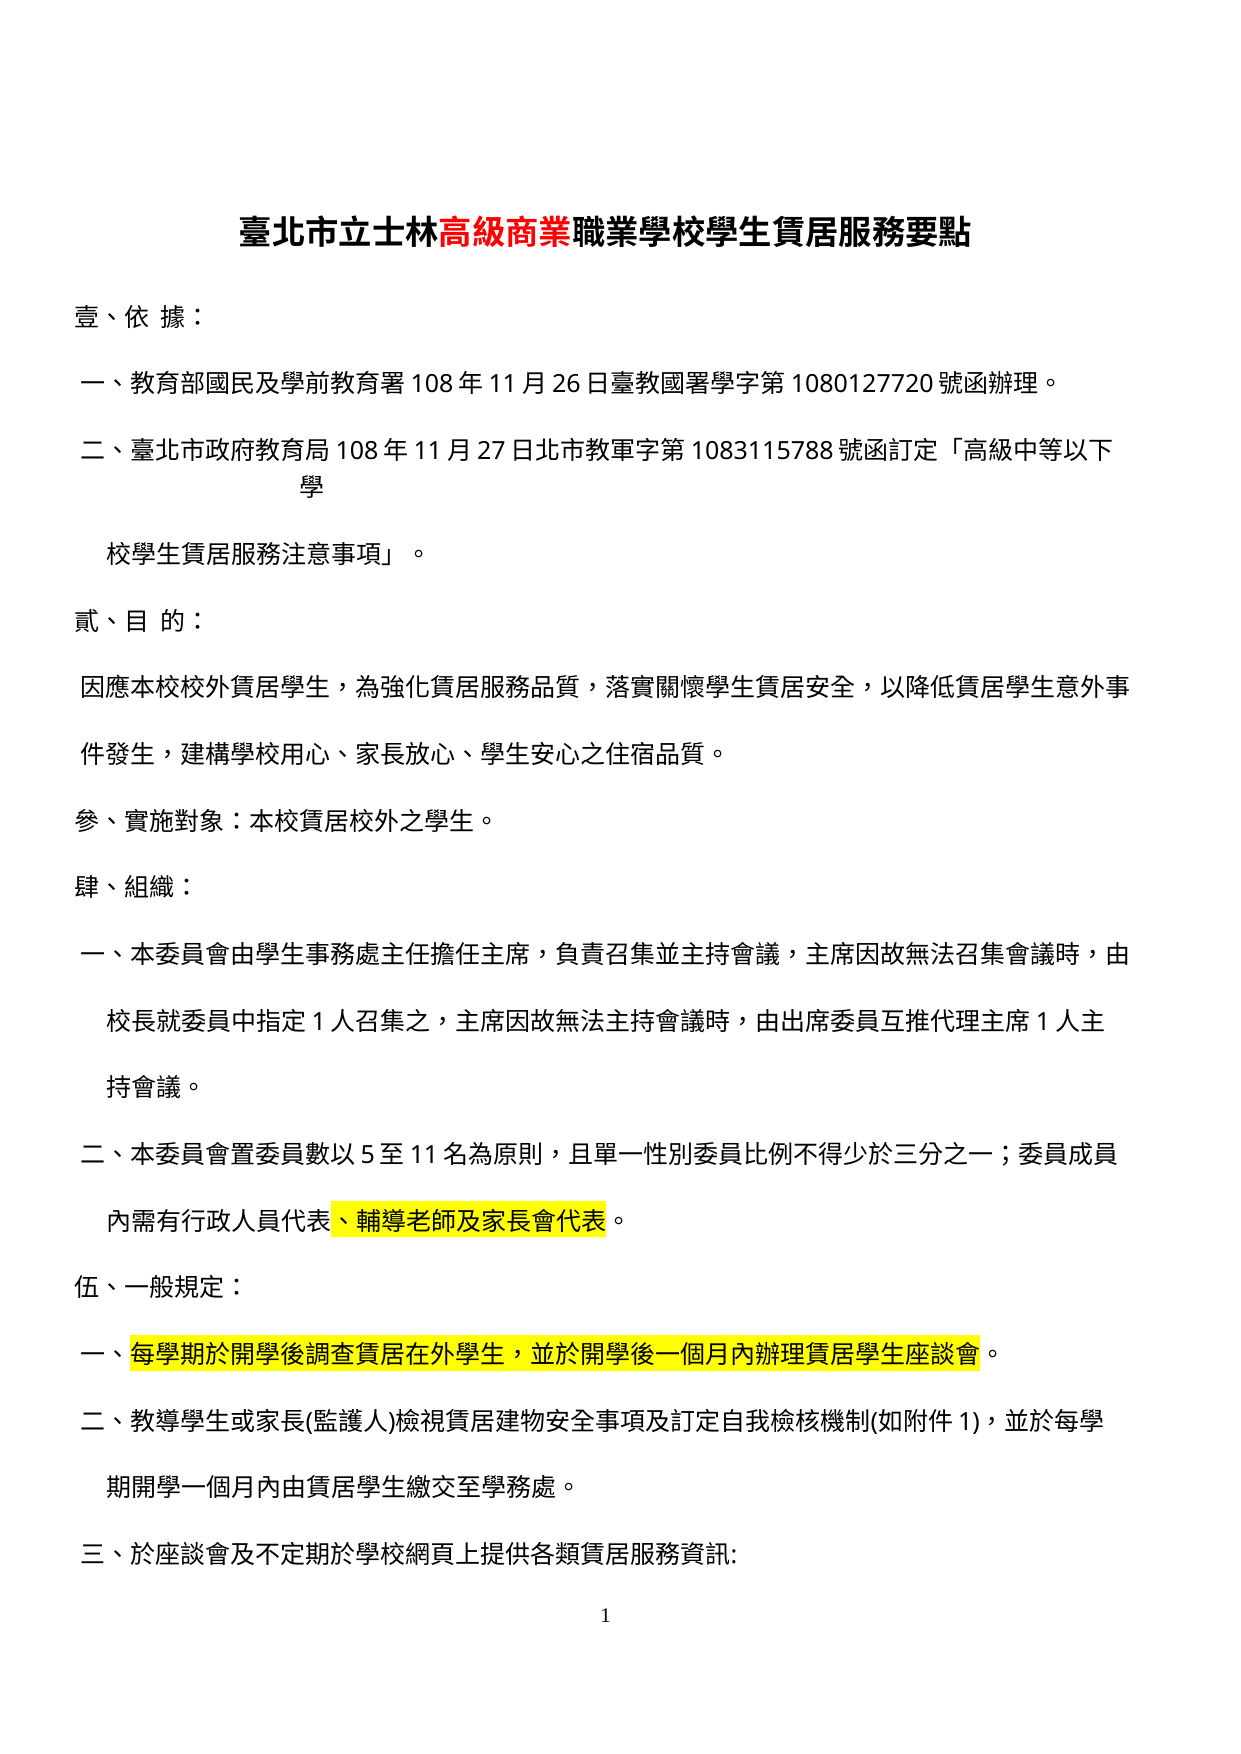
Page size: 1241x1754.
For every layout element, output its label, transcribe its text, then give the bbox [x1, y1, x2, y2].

text 校學生賃居服務注意事項」。 [74, 534, 1137, 571]
text 二、臺北市政府教育局108年11月27日北市教軍字第1083115788號函訂定「高級中等以下學 [74, 430, 1137, 505]
text 一、本委員會由學生事務處主任擔任主席，負責召集並主持會議，主席因故無法召集會議時，由 [74, 934, 1137, 971]
text 二、本委員會置委員數以5至11名為原則，且單一性別委員比例不得少於三分之一；委員成員 [74, 1134, 1137, 1171]
text 參、實施對象：本校賃居校外之學生。 [74, 801, 1137, 838]
text 肆、組織： [74, 867, 1137, 905]
text 伍、一般規定： [74, 1267, 1137, 1305]
text 二、教導學生或家長(監護人)檢視賃居建物安全事項及訂定自我檢核機制(如附件1)，並於每學 [74, 1401, 1137, 1438]
text 期開學一個月內由賃居學生繳交至學務處。 [74, 1467, 1137, 1505]
text 持會議。 [74, 1067, 1137, 1105]
text 件發生，建構學校用心、家長放心、學生安心之住宿品質。 [74, 734, 1137, 771]
text 壹、依 據： [74, 296, 1137, 334]
text 一、每學期於開學後調查賃居在外學生，並於開學後一個月內辦理賃居學生座談會。 [74, 1334, 1137, 1371]
text 臺北市立士林高級商業職業學校學生賃居服務要點 [74, 192, 1137, 267]
text 內需有行政人員代表、輔導老師及家長會代表。 [74, 1201, 1137, 1238]
text 校長就委員中指定1人召集之，主席因故無法主持會議時，由出席委員互推代理主席1人主 [74, 1001, 1137, 1038]
text 三、於座談會及不定期於學校網頁上提供各類賃居服務資訊: [74, 1534, 1137, 1571]
text 一、教育部國民及學前教育署108年11月26日臺教國署學字第1080127720號函辦理。 [74, 363, 1137, 401]
text 因應本校校外賃居學生，為強化賃居服務品質，落實關懷學生賃居安全，以降低賃居學生意外事 [74, 667, 1137, 705]
text 貳、目 的： [74, 601, 1137, 638]
